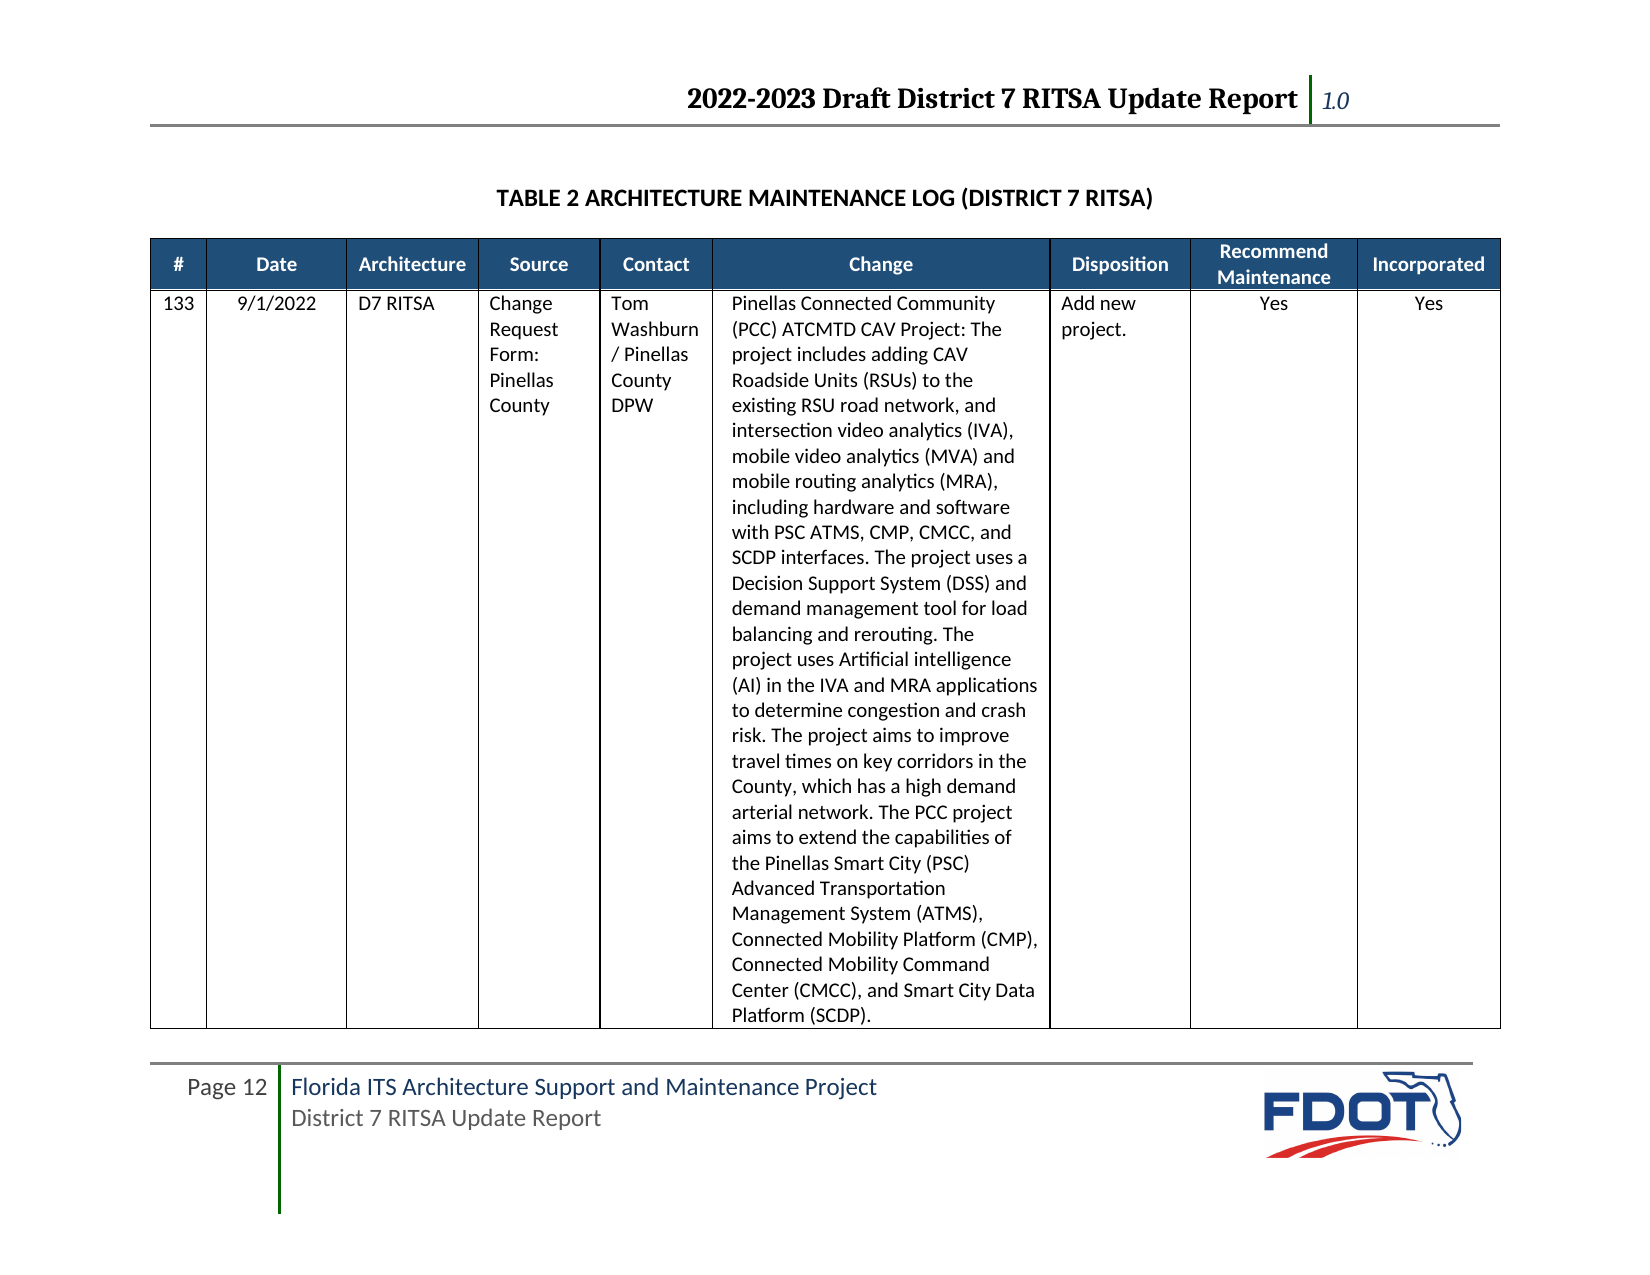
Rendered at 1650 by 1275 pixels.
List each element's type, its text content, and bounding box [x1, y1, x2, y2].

table_cell Pinellas Connected Community (PCC) ATCMTD CAV Project: The project includes adding CAV Roadside Units (RSUs) to the existing RSU road network, and intersection video analytics (IVA), mobile video analytics (MVA) and mobile routing analytics (MRA), including hardware and software with PSC ATMS, CMP, CMCC, and SCDP interfaces. The project uses a Decision Support System (DSS) and demand management tool for load balancing and rerouting. The project uses Artificial intelligence (AI) in the IVA and MRA applications to determine congestion and crash risk. The project aims to improve travel times on key corridors in the County, which has a high demand arterial network. The PCC project aims to extend the capabilities of the Pinellas Smart City (PSC) Advanced Transportation Management System (ATMS), Connected Mobility Platform (CMP), Connected Mobility Command Center (CMCC), and Smart City Data Platform (SCDP). [713, 291, 1049, 1028]
table_header Date [207, 239, 346, 289]
table_header Source [479, 239, 599, 289]
table_cell D7 RITSA [347, 291, 478, 1028]
table_cell Tom Washburn / Pinellas County DPW [601, 291, 712, 1028]
table_cell Change Request Form: Pinellas County [479, 291, 599, 1028]
table_cell 133 [151, 291, 206, 1028]
table_header Disposition [1051, 239, 1190, 289]
table_header Architecture [347, 239, 478, 289]
table_header Contact [601, 239, 712, 289]
table_cell Yes [1191, 291, 1357, 1028]
table_cell Yes [1358, 291, 1500, 1028]
table_cell Add new project. [1051, 291, 1190, 1028]
table_cell 9/1/2022 [207, 291, 346, 1028]
table_header Change [713, 239, 1049, 289]
table_header Incorporated [1358, 239, 1500, 289]
text Table 2 Architecture Maintenance Log (District 7 RITSA) [150, 182, 1500, 213]
table_header # [151, 239, 206, 289]
table_header Recommend Maintenance [1191, 239, 1357, 289]
